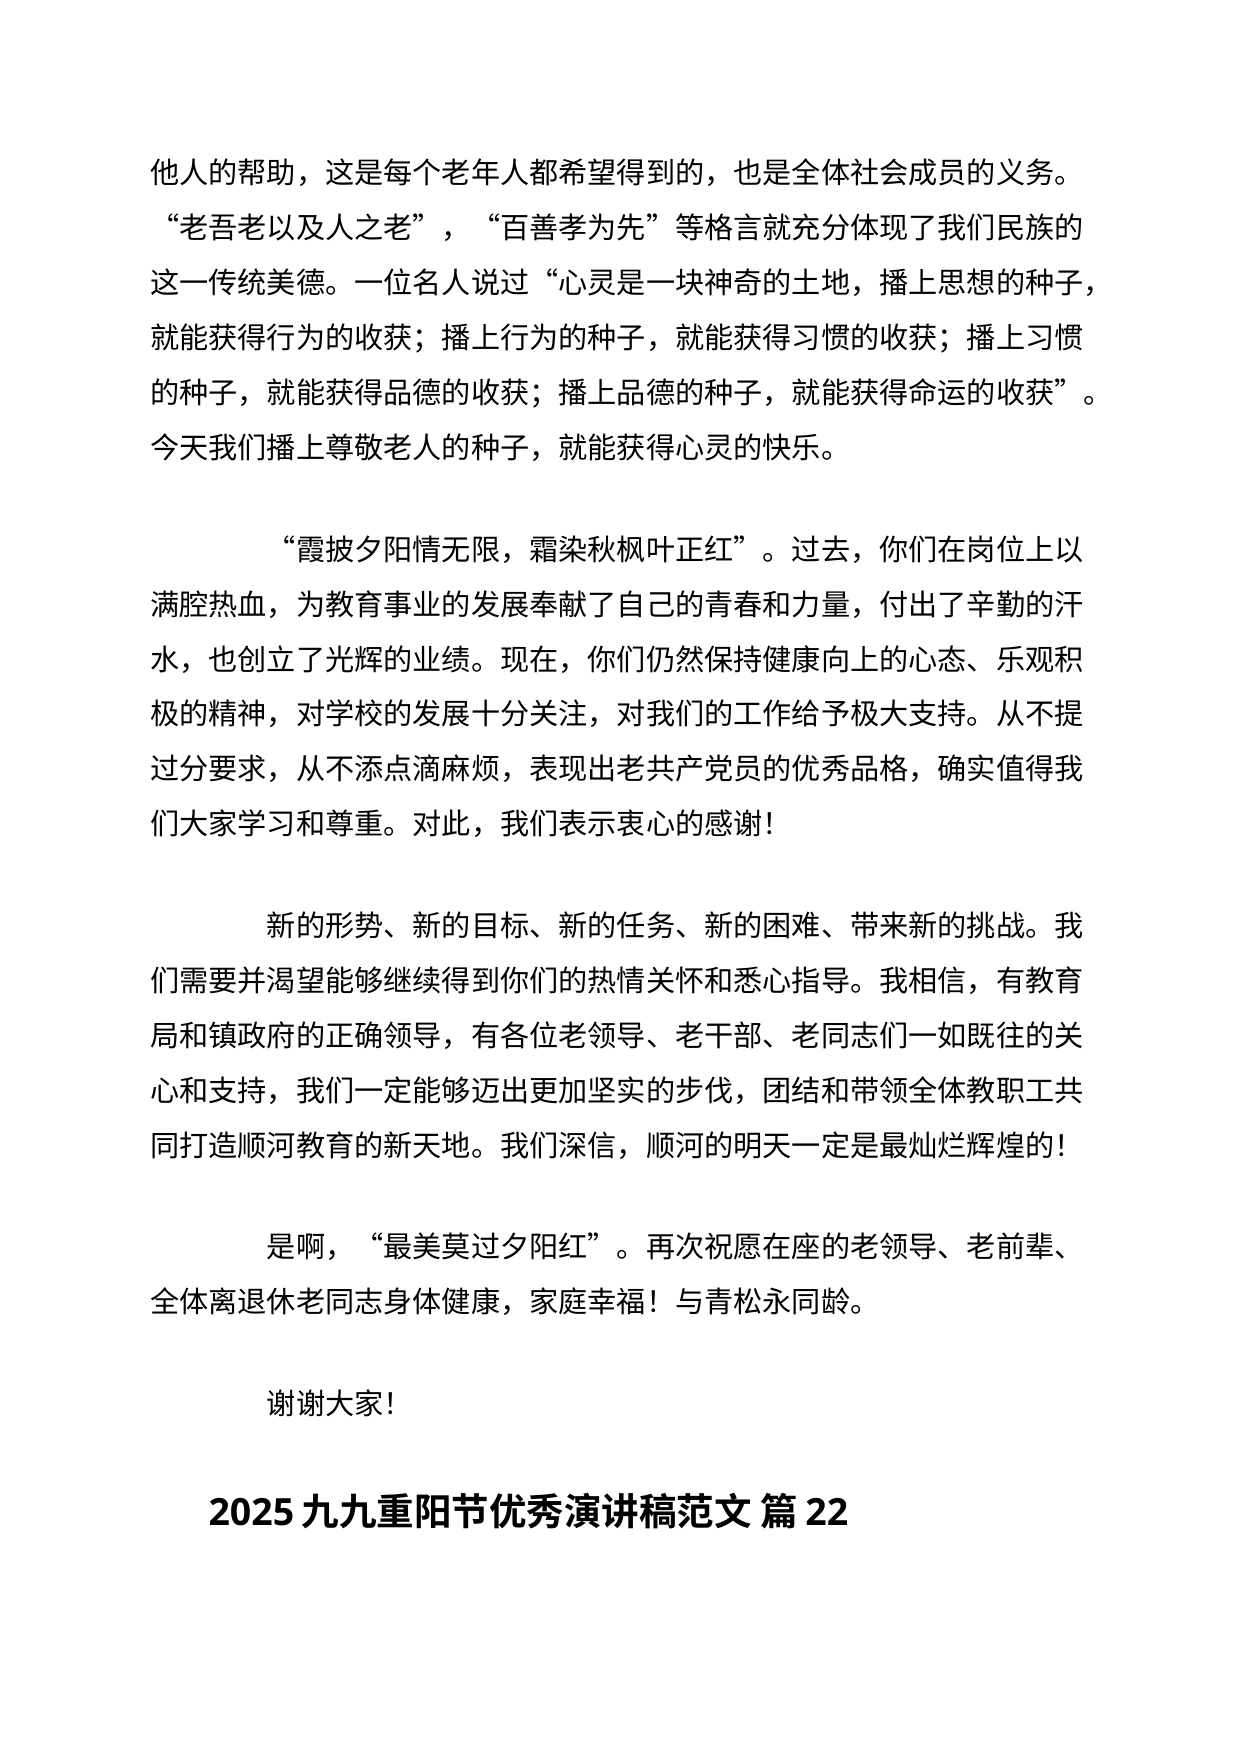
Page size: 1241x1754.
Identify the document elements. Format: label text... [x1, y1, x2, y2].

text 是啊，“最美莫过夕阳红”。再次祝愿在座的老领导、老前辈、全体离退休老同志身体健康，家庭幸福！与青松永同龄。 [150, 1224, 1090, 1321]
text 2025九九重阳节优秀演讲稿范文 篇22 [150, 1482, 1090, 1537]
text 谢谢大家！ [150, 1381, 1090, 1423]
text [150, 150, 1090, 467]
text “霞披夕阳情无限，霜染秋枫叶正红”。过去，你们在岗位上以满腔热血，为教育事业的发展奉献了自己的青春和力量，付出了辛勤的汗水，也创立了光辉的业绩。现在，你们仍然保持健康向上的心态、乐观积极的精神，对学校的发展十分关注，对我们的工作给予极大支持。从不提过分要求，从不添点滴麻烦，表现出老共产党员的优秀品格，确实值得我们大家学习和尊重。对此，我们表示衷心的感谢！ [150, 526, 1090, 843]
text 新的形势、新的目标、新的任务、新的困难、带来新的挑战。我们需要并渴望能够继续得到你们的热情关怀和悉心指导。我相信，有教育局和镇政府的正确领导，有各位老领导、老干部、老同志们一如既往的关心和支持，我们一定能够迈出更加坚实的步伐，团结和带领全体教职工共同打造顺河教育的新天地。我们深信，顺河的明天一定是最灿烂辉煌的！ [150, 902, 1090, 1164]
